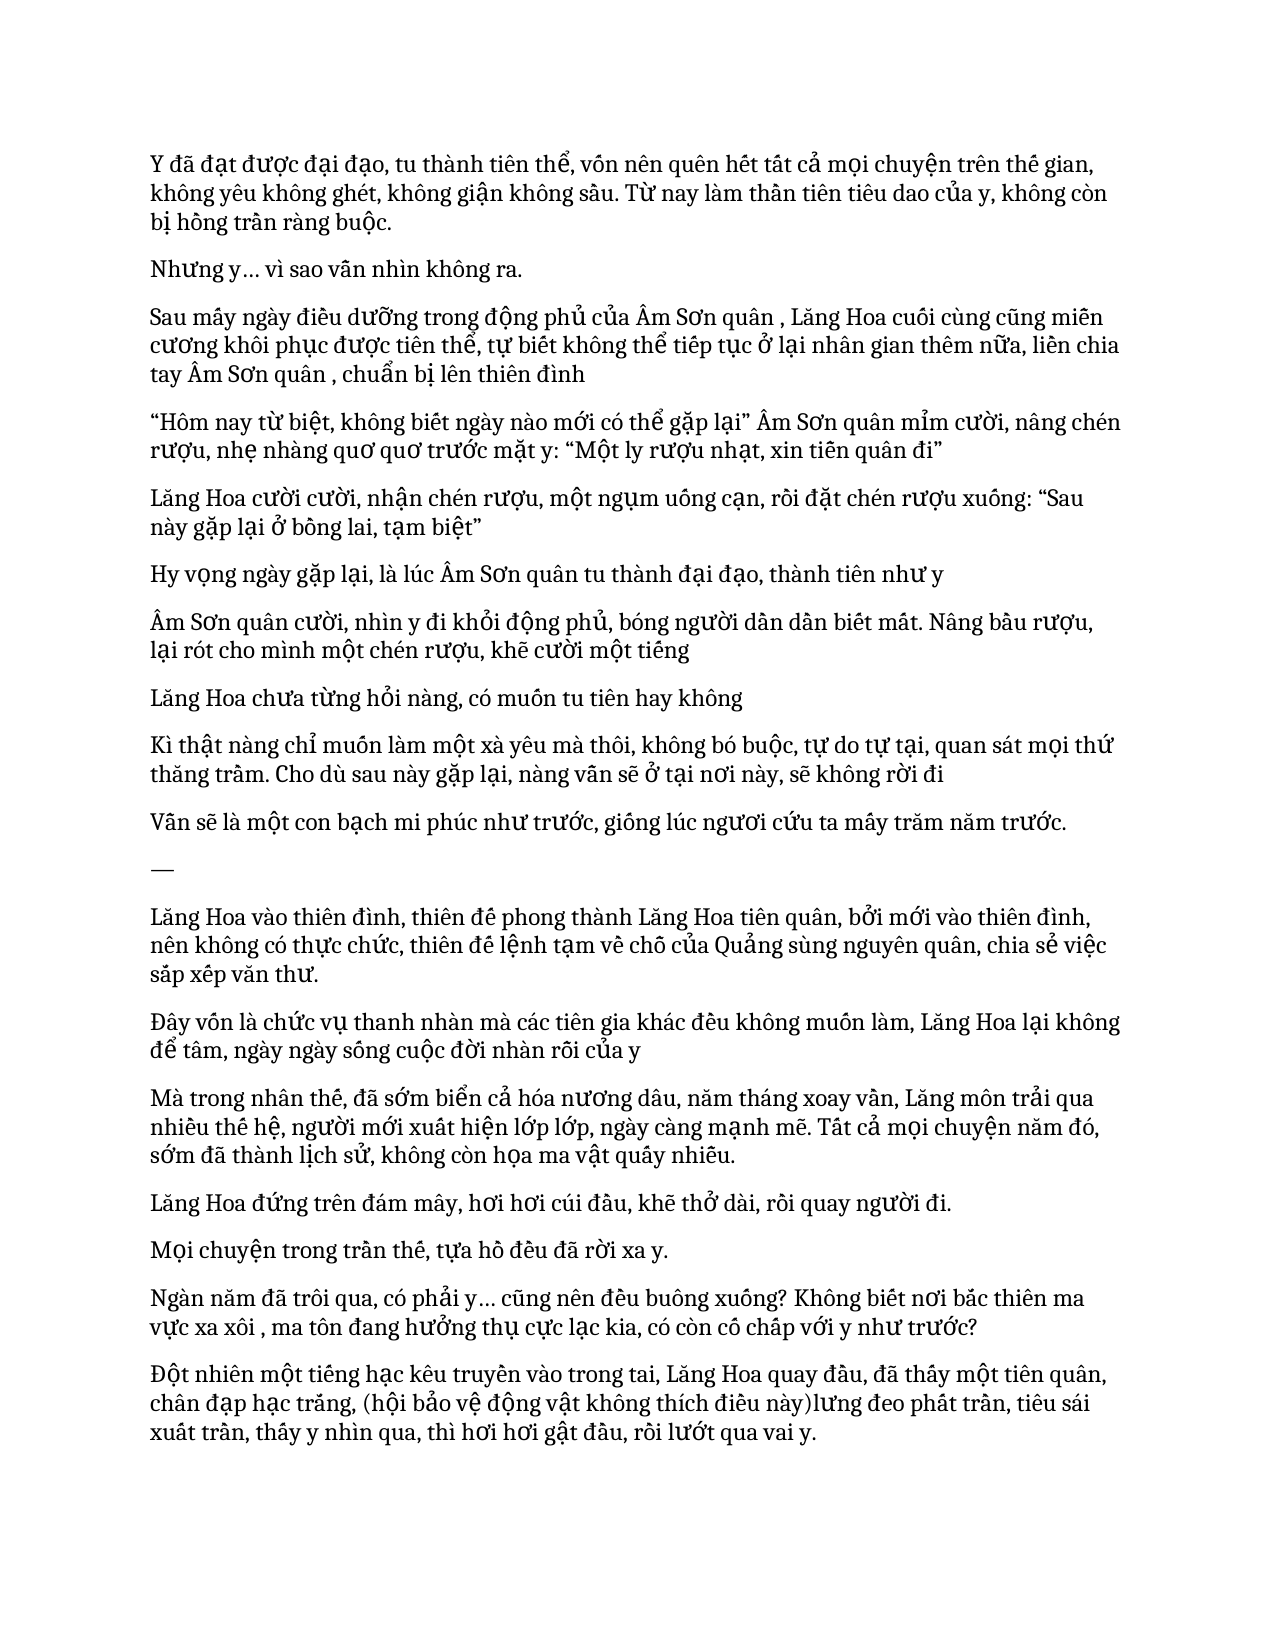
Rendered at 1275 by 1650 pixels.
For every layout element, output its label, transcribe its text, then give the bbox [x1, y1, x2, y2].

text — [150, 855, 1125, 884]
text Y đã đạt được đại đạo, tu thành tiên thể, vốn nên quên hết tất cả mọi chuyện trên thế gian, không yêu không ghét, không giận không sầu. Từ nay làm thần tiên tiêu dao của y, không còn bị hồng trần ràng buộc. [150, 150, 1125, 236]
text Sau mấy ngày điều dưỡng trong động phủ của Âm Sơn quân , Lăng Hoa cuối cùng cũng miễn cương khôi phục được tiên thể, tự biết không thể tiếp tục ở lại nhân gian thêm nữa, liền chia tay Âm Sơn quân , chuẩn bị lên thiên đình [150, 302, 1125, 389]
text Lăng Hoa đứng trên đám mây, hơi hơi cúi đầu, khẽ thở dài, rồi quay người đi. [150, 1189, 1125, 1217]
text Vẫn sẽ là một con bạch mi phúc như trước, giống lúc ngươi cứu ta mấy trăm năm trước. [150, 807, 1125, 836]
text Lăng Hoa vào thiên đình, thiên đế phong thành Lăng Hoa tiên quân, bởi mới vào thiên đình, nên không có thực chức, thiên đế lệnh tạm về chỗ của Quảng sùng nguyên quân, chia sẻ việc sắp xếp văn thư. [150, 902, 1125, 989]
text Mọi chuyện trong trần thế, tựa hồ đều đã rời xa y. [150, 1236, 1125, 1265]
text Hy vọng ngày gặp lại, là lúc Âm Sơn quân tu thành đại đạo, thành tiên như y [150, 560, 1125, 589]
text Âm Sơn quân cười, nhìn y đi khỏi động phủ, bóng người dần dần biết mất. Nâng bầu rượu, lại rót cho mình một chén rượu, khẽ cười một tiếng [150, 607, 1125, 665]
text “Hôm nay từ biệt, không biết ngày nào mới có thể gặp lại” Âm Sơn quân mỉm cười, nâng chén rượu, nhẹ nhàng quơ quơ trước mặt y: “Một ly rượu nhạt, xin tiễn quân đi” [150, 407, 1125, 465]
text Đột nhiên một tiếng hạc kêu truyền vào trong tai, Lăng Hoa quay đầu, đã thấy một tiên quân, chân đạp hạc trắng, (hội bảo vệ động vật không thích điều này)lưng đeo phất trần, tiêu sái xuất trần, thấy y nhìn qua, thì hơi hơi gật đầu, rồi lướt qua vai y. [150, 1360, 1125, 1446]
text Ngàn năm đã trôi qua, có phải y… cũng nên đều buông xuống? Không biết nơi bắc thiên ma vực xa xôi , ma tôn đang hưởng thụ cực lạc kia, có còn cố chấp với y như trước? [150, 1284, 1125, 1341]
text Đây vốn là chức vụ thanh nhàn mà các tiên gia khác đều không muốn làm, Lăng Hoa lại không để tâm, ngày ngày sống cuộc đời nhàn rỗi của y [150, 1007, 1125, 1065]
text Kì thật nàng chỉ muốn làm một xà yêu mà thôi, không bó buộc, tự do tự tại, quan sát mọi thứ thăng trầm. Cho dù sau này gặp lại, nàng vẫn sẽ ở tại nơi này, sẽ không rời đi [150, 731, 1125, 789]
text Lăng Hoa chưa từng hỏi nàng, có muốn tu tiên hay không [150, 684, 1125, 712]
text Nhưng y… vì sao vẫn nhìn không ra. [150, 255, 1125, 284]
text Lăng Hoa cười cười, nhận chén rượu, một ngụm uống cạn, rồi đặt chén rượu xuống: “Sau này gặp lại ở bồng lai, tạm biệt” [150, 484, 1125, 541]
text Mà trong nhân thế, đã sớm biển cả hóa nương dâu, năm tháng xoay vần, Lăng môn trải qua nhiều thế hệ, người mới xuất hiện lớp lớp, ngày càng mạnh mẽ. Tất cả mọi chuyện năm đó, sớm đã thành lịch sử, không còn họa ma vật quấy nhiễu. [150, 1084, 1125, 1170]
